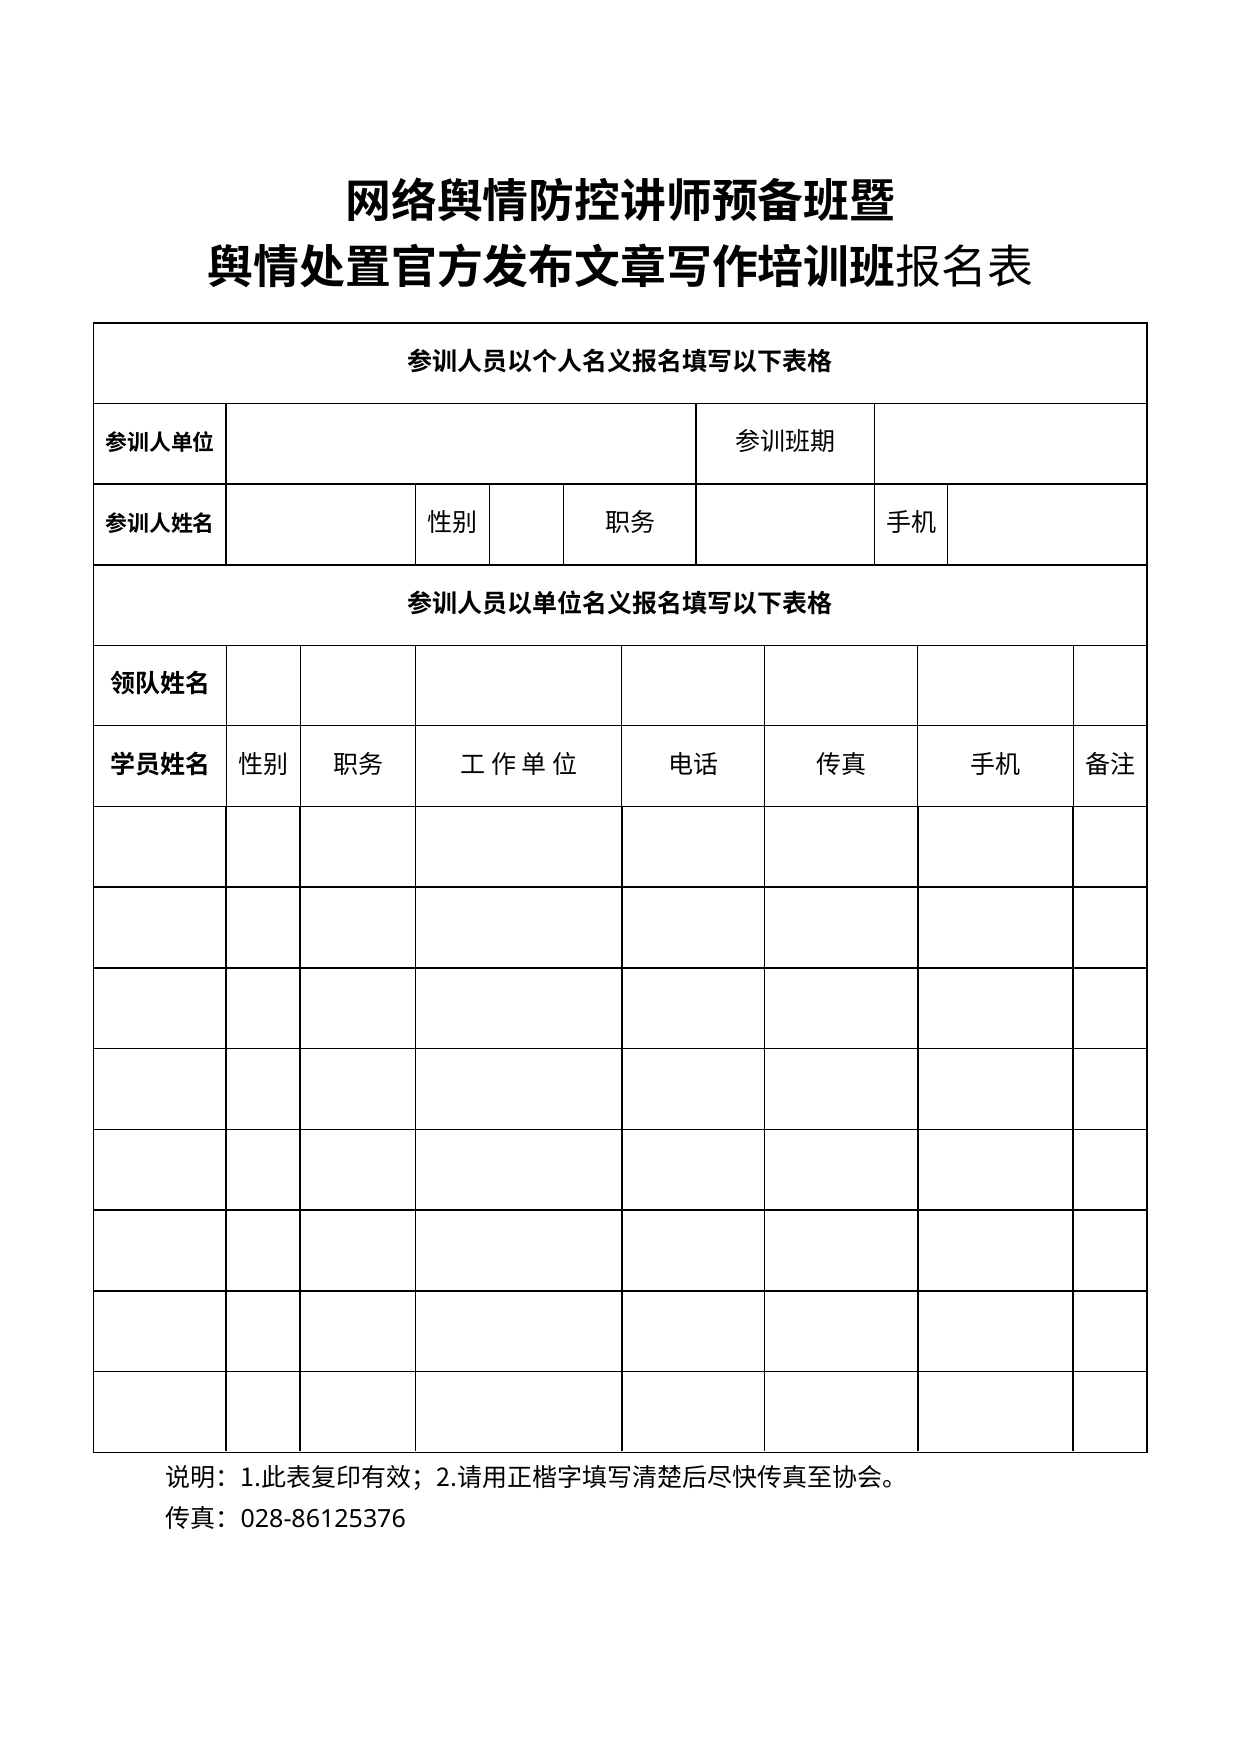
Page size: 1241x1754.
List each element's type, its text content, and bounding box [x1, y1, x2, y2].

table_cell [1074, 807, 1146, 886]
table_cell [94, 1292, 225, 1371]
table_cell 领队姓名 [94, 646, 226, 725]
table_cell 性别 [416, 485, 489, 564]
table_cell [623, 888, 764, 967]
table_cell [94, 1130, 225, 1209]
table_cell [416, 646, 621, 725]
table_cell [919, 888, 1072, 967]
table_cell [765, 888, 917, 967]
table_cell [416, 1372, 621, 1451]
table_cell [919, 1211, 1072, 1290]
table_cell [416, 1130, 621, 1209]
text 传真：028-86125376 [165, 1494, 1075, 1536]
table_cell 参训人单位 [94, 404, 225, 483]
table_cell 职务 [301, 726, 415, 806]
table_cell [94, 969, 225, 1048]
table_cell [301, 969, 415, 1048]
table_cell [623, 807, 764, 886]
table_cell [765, 969, 917, 1048]
table_cell [765, 1292, 917, 1371]
table_cell [765, 1372, 917, 1451]
table_cell [919, 1049, 1072, 1128]
table_cell 传真 [765, 726, 917, 806]
table_cell [1074, 646, 1146, 725]
table_cell [227, 969, 299, 1048]
table_cell [1074, 1049, 1146, 1128]
table_cell [227, 807, 299, 886]
table_cell 职务 [564, 485, 695, 564]
table_cell [919, 807, 1072, 886]
table_cell [1074, 1292, 1146, 1371]
table_header 参训人员以个人名义报名填写以下表格 [94, 324, 1146, 403]
table_cell [1074, 888, 1146, 967]
table_cell [416, 1292, 621, 1371]
table_cell [1074, 1211, 1146, 1290]
table_cell [875, 404, 1146, 483]
text 网络舆情防控讲师预备班暨 [165, 164, 1075, 231]
table_cell [623, 969, 764, 1048]
table_cell [416, 1049, 621, 1128]
table_cell [227, 1372, 299, 1451]
table_cell [1074, 1130, 1146, 1209]
table_cell [301, 888, 415, 967]
table_cell [623, 1130, 764, 1209]
table_cell [227, 888, 299, 967]
table_cell [622, 646, 764, 725]
table_cell [490, 485, 563, 564]
table_cell [416, 1211, 621, 1290]
table_cell [227, 1130, 299, 1209]
table_cell [301, 1372, 415, 1451]
table_cell [227, 646, 300, 725]
table_cell 手机 [918, 726, 1073, 806]
table_cell [623, 1372, 764, 1451]
table_cell 工 作 单 位 [416, 726, 621, 806]
table_cell [227, 1292, 299, 1371]
text 舆情处置官方发布文章写作培训班报名表 [165, 231, 1075, 297]
table_cell 参训班期 [697, 404, 874, 483]
table_cell [94, 888, 225, 967]
table_cell 备注 [1074, 726, 1146, 806]
table_cell [301, 807, 415, 886]
table_cell [765, 646, 917, 725]
table_cell [94, 807, 225, 886]
table_cell [623, 1049, 764, 1128]
table_cell 参训人员以单位名义报名填写以下表格 [94, 566, 1146, 644]
table_cell [1074, 969, 1146, 1048]
table_cell [227, 1049, 299, 1128]
table_cell [94, 1372, 225, 1451]
table_cell [94, 1049, 225, 1128]
table_cell [765, 1130, 917, 1209]
table_cell [919, 1372, 1072, 1451]
table_cell [919, 969, 1072, 1048]
table_cell 学员姓名 [94, 726, 226, 806]
table_cell [765, 807, 917, 886]
table_cell [623, 1211, 764, 1290]
table_cell 手机 [875, 485, 947, 564]
table_cell [301, 646, 415, 725]
table_cell [623, 1292, 764, 1371]
table_cell [919, 1292, 1072, 1371]
table_cell [301, 1211, 415, 1290]
text 说明：1.此表复印有效；2.请用正楷字填写清楚后尽快传真至协会。 [165, 1453, 1075, 1494]
table_cell [919, 1130, 1072, 1209]
table_cell 参训人姓名 [94, 485, 225, 564]
table_cell [918, 646, 1073, 725]
table_cell [948, 485, 1146, 564]
table_cell [765, 1211, 917, 1290]
table_cell [227, 404, 695, 483]
table_cell [416, 969, 621, 1048]
table_cell 电话 [622, 726, 764, 806]
table_cell [227, 1211, 299, 1290]
table_cell [301, 1049, 415, 1128]
table_cell [301, 1292, 415, 1371]
table_cell [416, 888, 621, 967]
table_cell [227, 485, 415, 564]
table_cell [416, 807, 621, 886]
table_cell [1074, 1372, 1146, 1451]
table_cell [765, 1049, 917, 1128]
table_cell [697, 485, 874, 564]
table_cell [94, 1211, 225, 1290]
table_cell [301, 1130, 415, 1209]
table_cell 性别 [227, 726, 300, 806]
